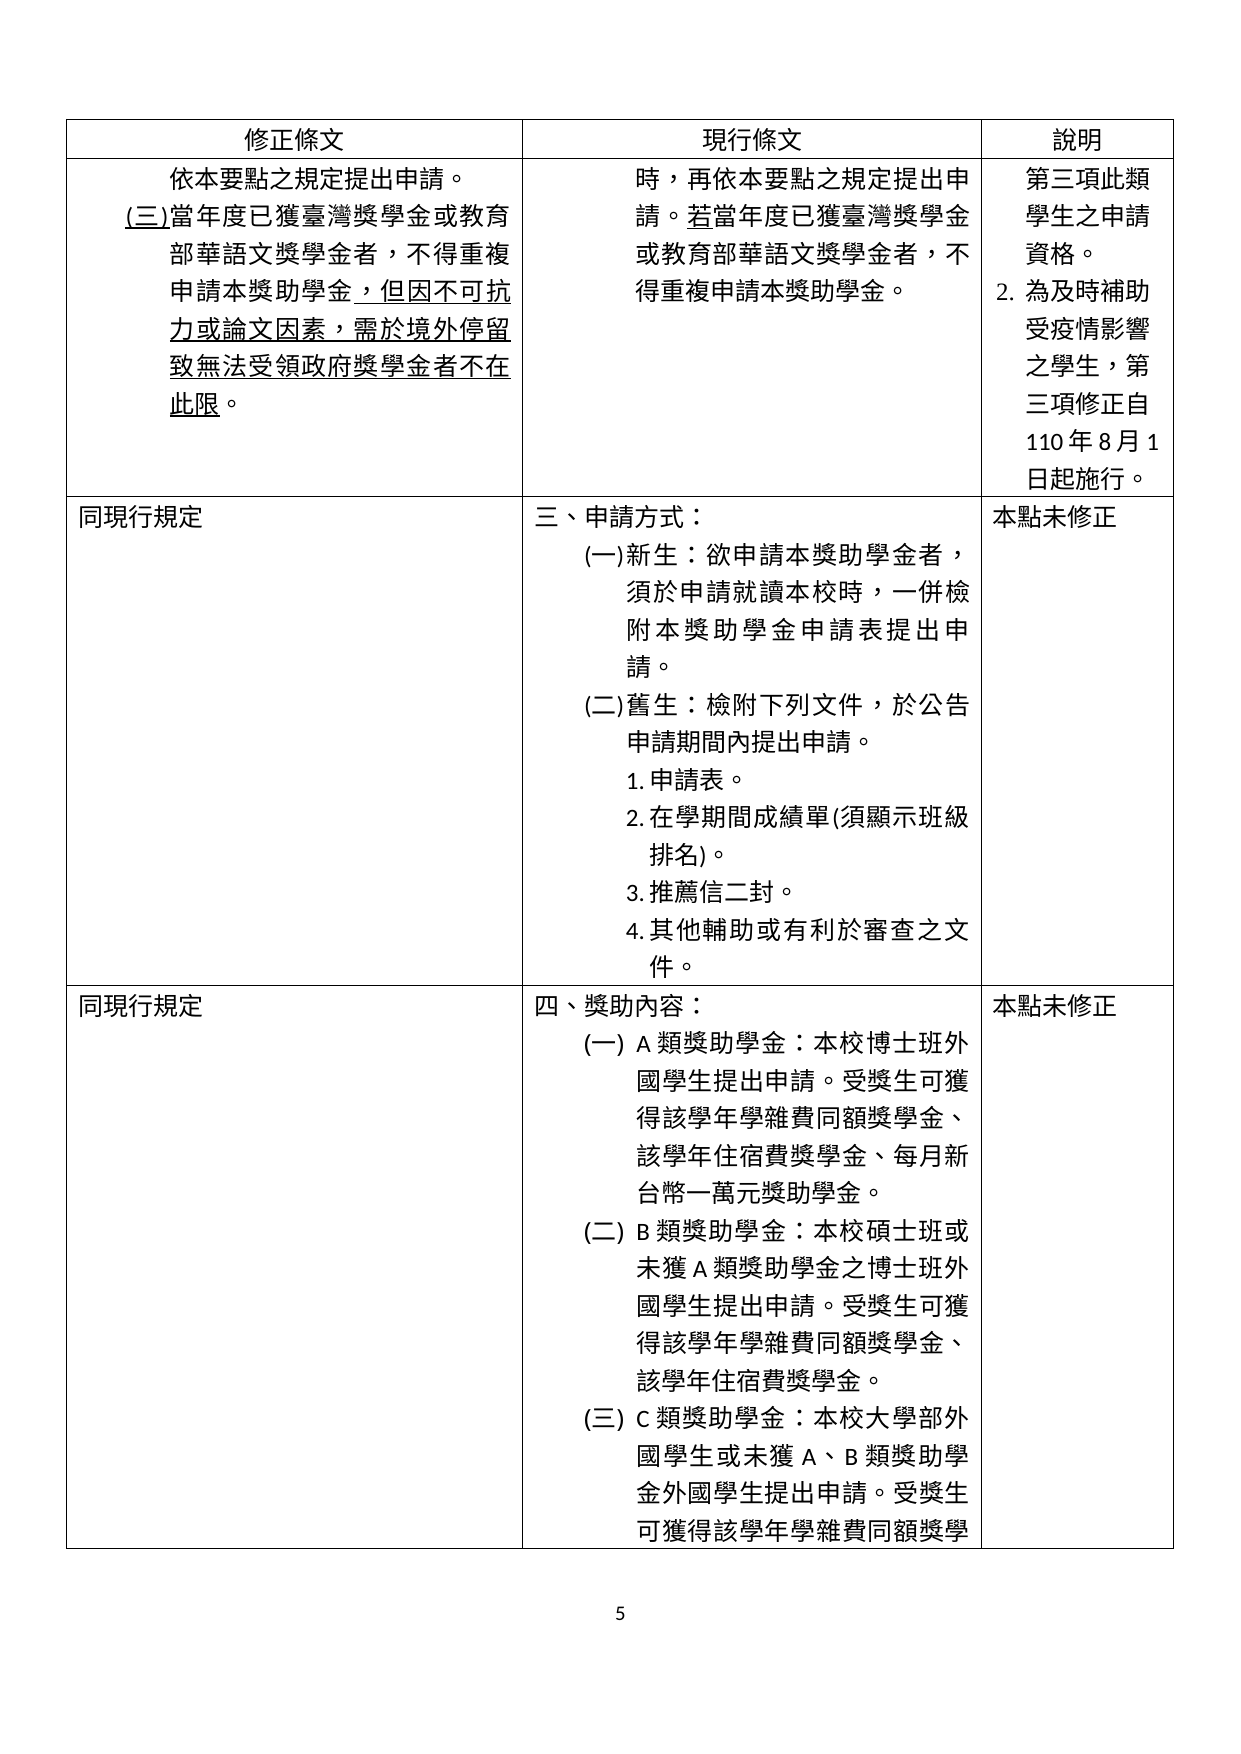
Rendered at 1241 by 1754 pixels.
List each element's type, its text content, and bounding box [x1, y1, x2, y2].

table_cell 本點未修正 [982, 497, 1173, 984]
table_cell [982, 159, 1173, 496]
table_header 現行條文 [523, 120, 981, 157]
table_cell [523, 159, 981, 496]
table_header 修正條文 [67, 120, 522, 157]
table_cell 三、申請方式： 新生：欲申請本獎助學金者，須於申請就讀本校時，一併檢附本獎助學金申請表提出申請。 舊生：檢附下列文件，於公告申請期間內提出申請。 申請表。 在學期間成績單(須顯示班級排名)。 推薦信二封。 其他輔助或有利於審查之文件。 [523, 497, 981, 984]
table_cell 同現行規定 [67, 497, 522, 984]
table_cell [67, 159, 522, 496]
table_header 說明 [982, 120, 1173, 157]
table_cell 同現行規定 [67, 986, 522, 1548]
table_cell 本點未修正 [982, 986, 1173, 1548]
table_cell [523, 986, 981, 1548]
